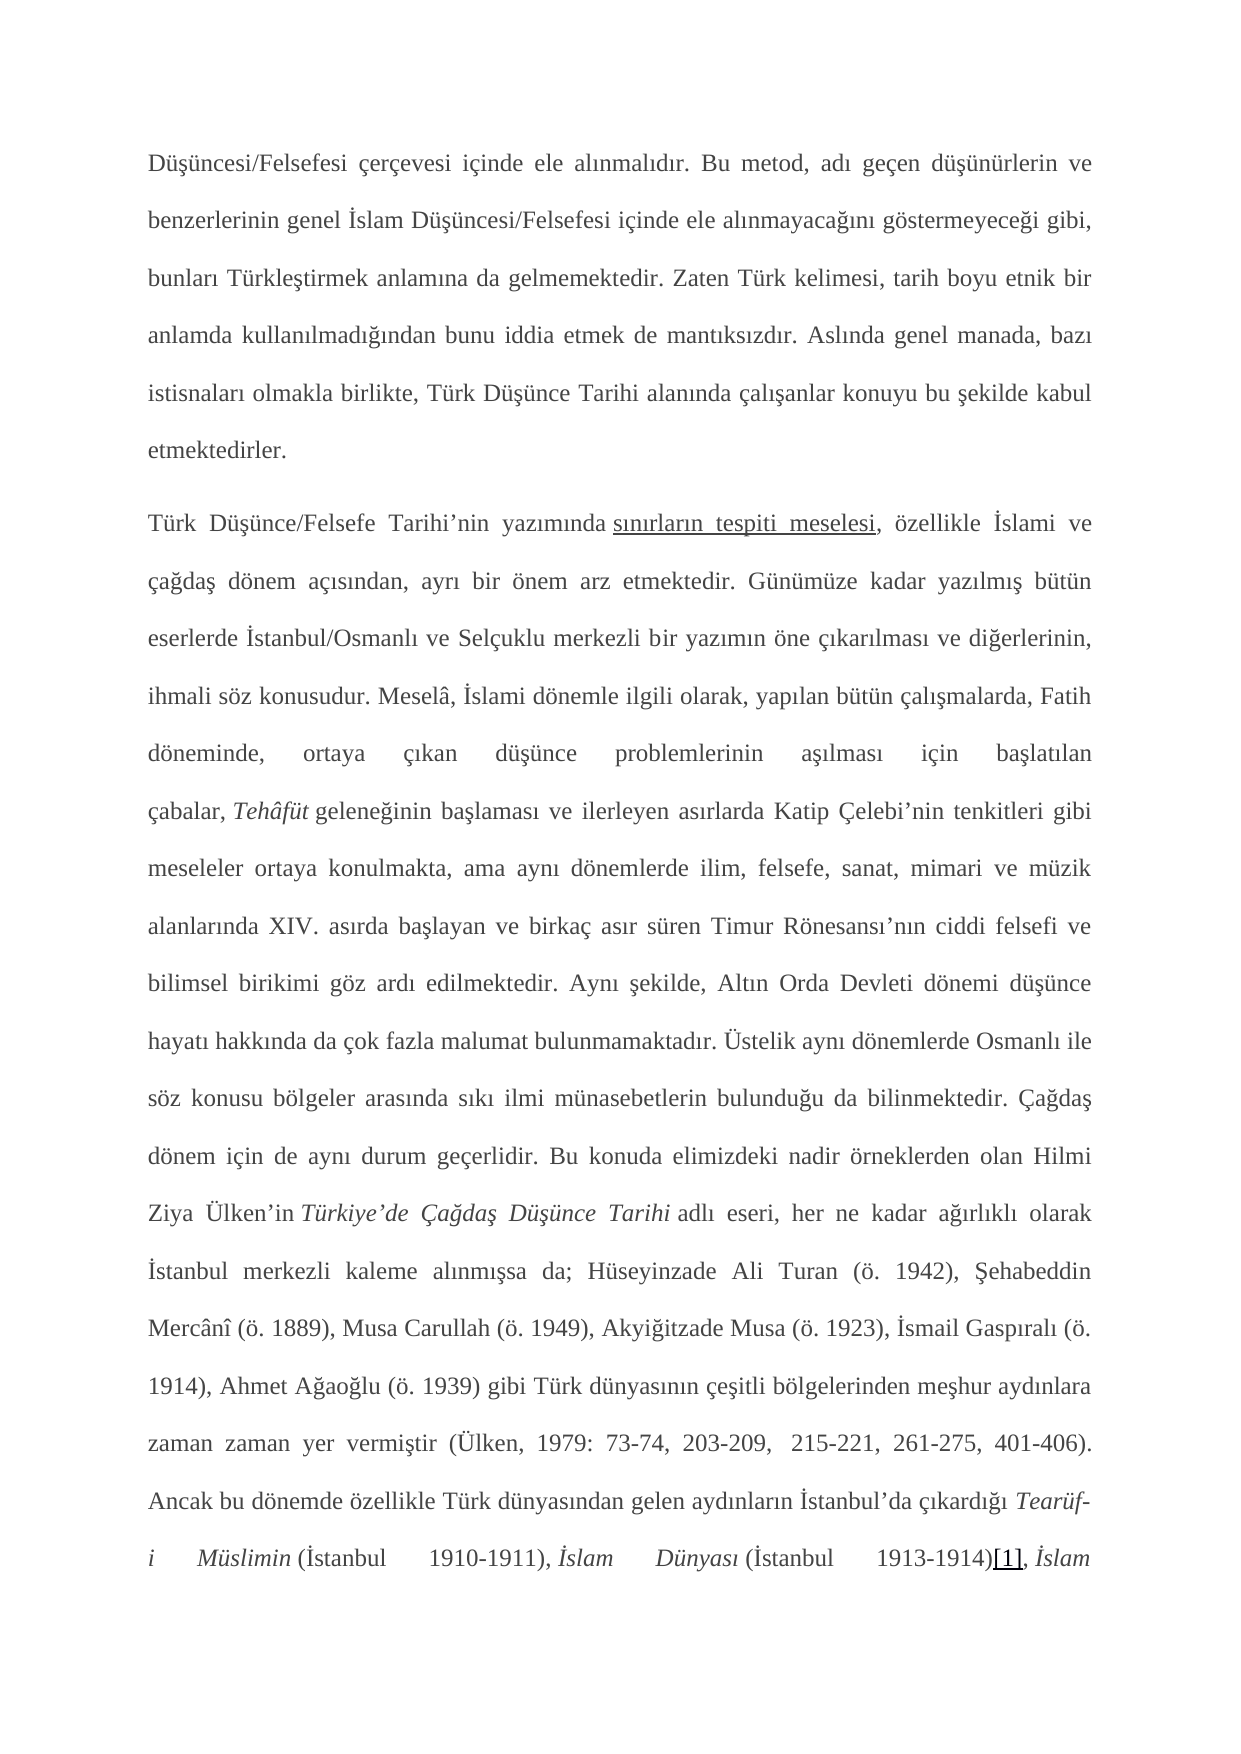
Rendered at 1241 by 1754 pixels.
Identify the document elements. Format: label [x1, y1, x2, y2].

text [148, 508, 1093, 1572]
text [148, 148, 1093, 464]
